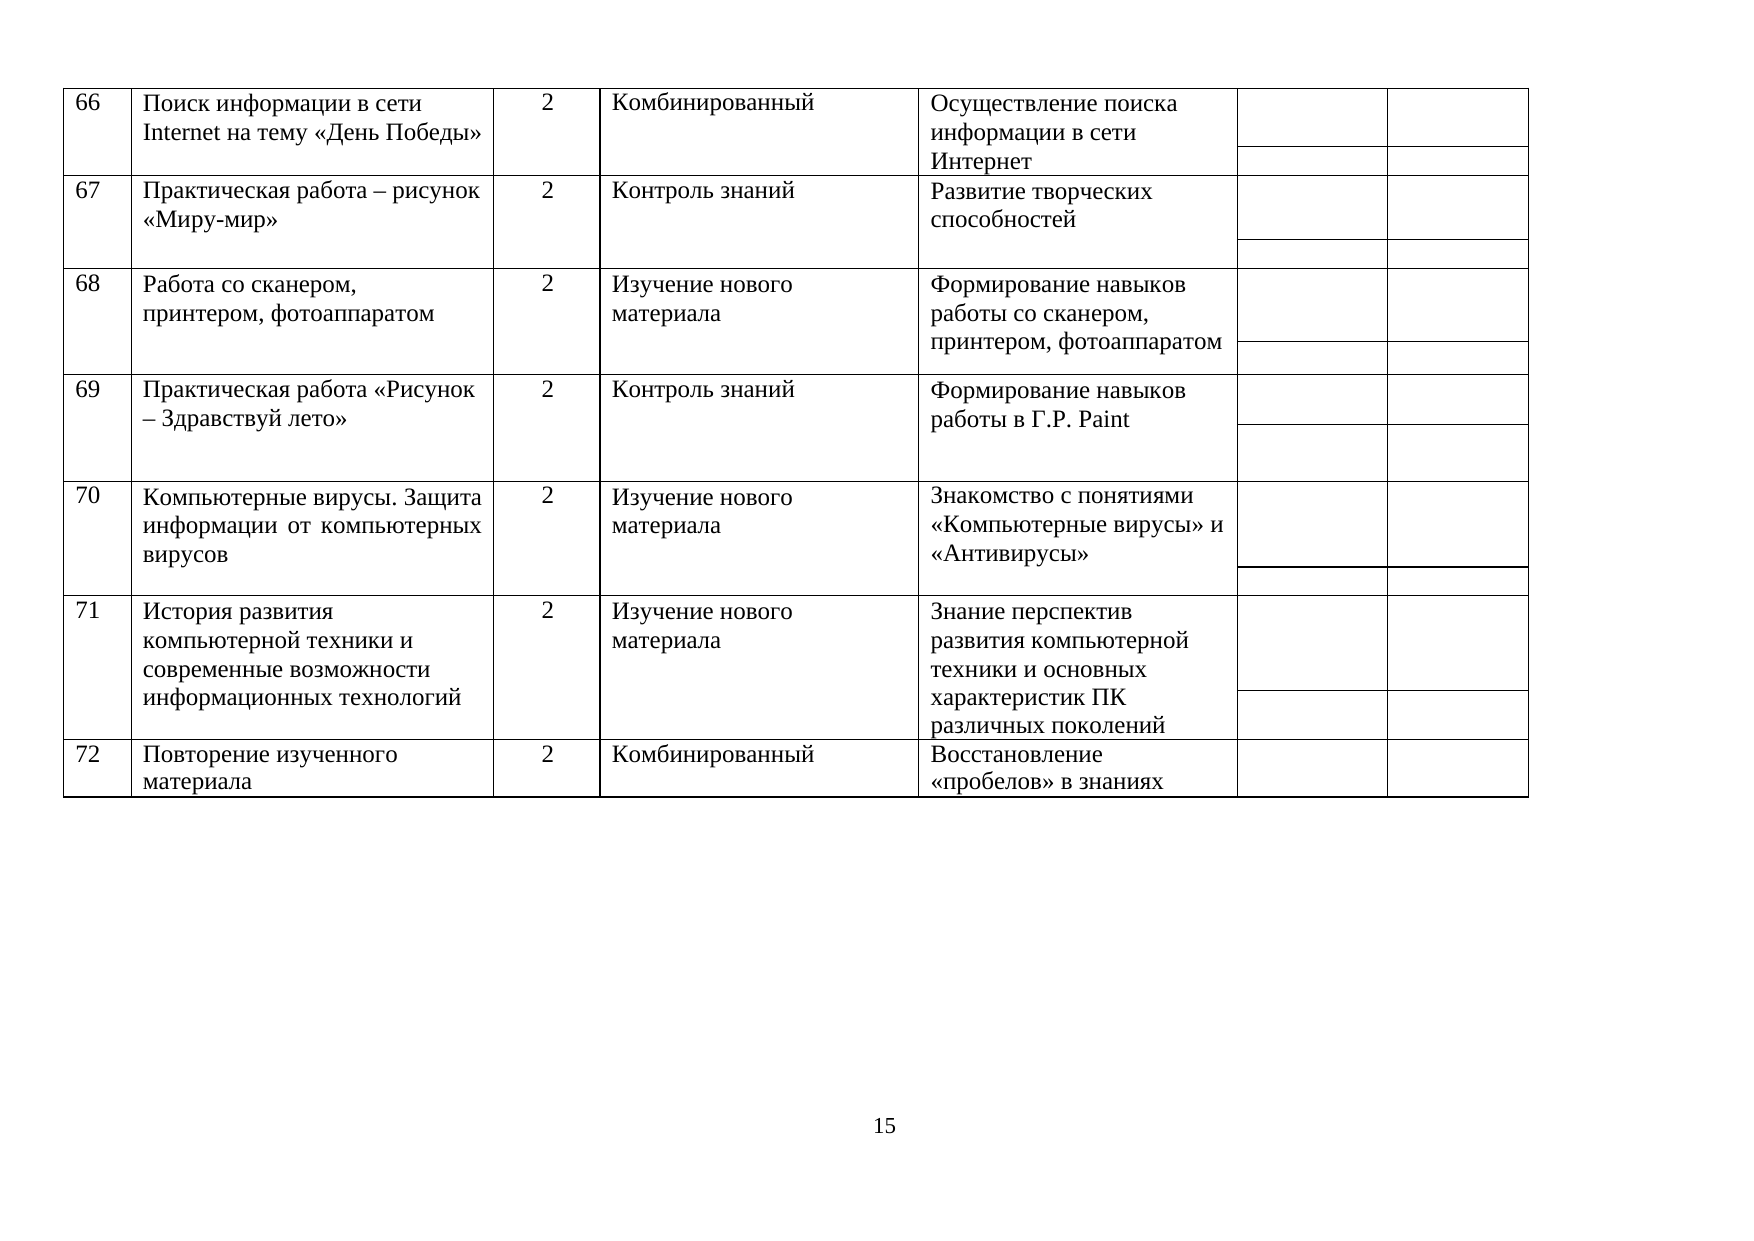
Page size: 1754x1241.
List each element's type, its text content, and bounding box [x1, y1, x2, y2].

table_cell 72 [64, 740, 131, 796]
table_cell 2 [494, 740, 599, 796]
table_cell Работа со сканером, принтером, фотоаппаратом [132, 269, 493, 374]
table_cell 70 [64, 482, 131, 595]
table_cell [1238, 176, 1387, 239]
table_cell Практическая работа «Рисунок – Здравствуй лето» [132, 375, 493, 481]
table_cell 67 [64, 176, 131, 268]
table_cell Комбинированный [601, 740, 918, 796]
table_cell Развитие творческих способностей [919, 176, 1237, 268]
table_cell [1238, 482, 1387, 566]
table_cell [1388, 176, 1528, 239]
table_header [1388, 89, 1528, 146]
table_cell Контроль знаний [601, 375, 918, 481]
table_cell [1238, 740, 1387, 796]
table_cell Восстановление «пробелов» в знаниях [919, 740, 1237, 796]
table_cell 2 [494, 269, 599, 374]
table_cell [1238, 568, 1387, 595]
table_cell [1238, 596, 1387, 690]
table_cell [1388, 240, 1528, 268]
table_cell 68 [64, 269, 131, 374]
table_header 2 [494, 89, 599, 175]
table_cell [1388, 147, 1528, 175]
table_cell [1388, 342, 1528, 374]
table_cell Повторение изученного материала [132, 740, 493, 796]
table_cell [1388, 568, 1528, 595]
table_cell [1238, 147, 1387, 175]
table_cell Изучение нового материала [601, 482, 918, 595]
table_cell [1238, 240, 1387, 268]
table_cell 69 [64, 375, 131, 481]
table_cell Изучение нового материала [601, 596, 918, 739]
table_header Комбинированный [601, 89, 918, 175]
table_cell 2 [494, 176, 599, 268]
table_cell [1238, 375, 1387, 424]
table_cell Знакомство с понятиями «Компьютерные вирусы» и «Антивирусы» [919, 482, 1237, 595]
table_cell [1238, 425, 1387, 481]
table_cell [1388, 269, 1528, 341]
table_cell Практическая работа – рисунок «Миру-мир» [132, 176, 493, 268]
table_cell Формирование навыков работы в Г.Р. Paint [919, 375, 1237, 481]
table_cell [1388, 691, 1528, 739]
table_cell [1238, 269, 1387, 341]
table_cell Компьютерные вирусы. Защита информации от компьютерных вирусов [132, 482, 493, 595]
table_cell [1238, 342, 1387, 374]
table_cell [1238, 691, 1387, 739]
table_cell [1388, 425, 1528, 481]
table_cell 71 [64, 596, 131, 739]
table_cell [1388, 740, 1528, 796]
table_cell История развития компьютерной техники и современные возможности информационных технологий [132, 596, 493, 739]
table_cell Формирование навыков работы со сканером, принтером, фотоаппаратом [919, 269, 1237, 374]
table_header [1238, 89, 1387, 146]
table_cell Контроль знаний [601, 176, 918, 268]
table_header Поиск информации в сети Internet на тему «День Победы» [132, 89, 493, 175]
table_cell [1388, 596, 1528, 690]
table_cell Знание перспектив развития компьютерной техники и основных характеристик ПК различных поколений [919, 596, 1237, 739]
table_cell 2 [494, 596, 599, 739]
table_cell Изучение нового материала [601, 269, 918, 374]
table_cell 2 [494, 482, 599, 595]
table_cell [1388, 375, 1528, 424]
table_cell [1388, 482, 1528, 566]
table_header Осуществление поиска информации в сети Интернет [919, 89, 1237, 175]
table_cell 2 [494, 375, 599, 481]
table_header 66 [64, 89, 131, 175]
